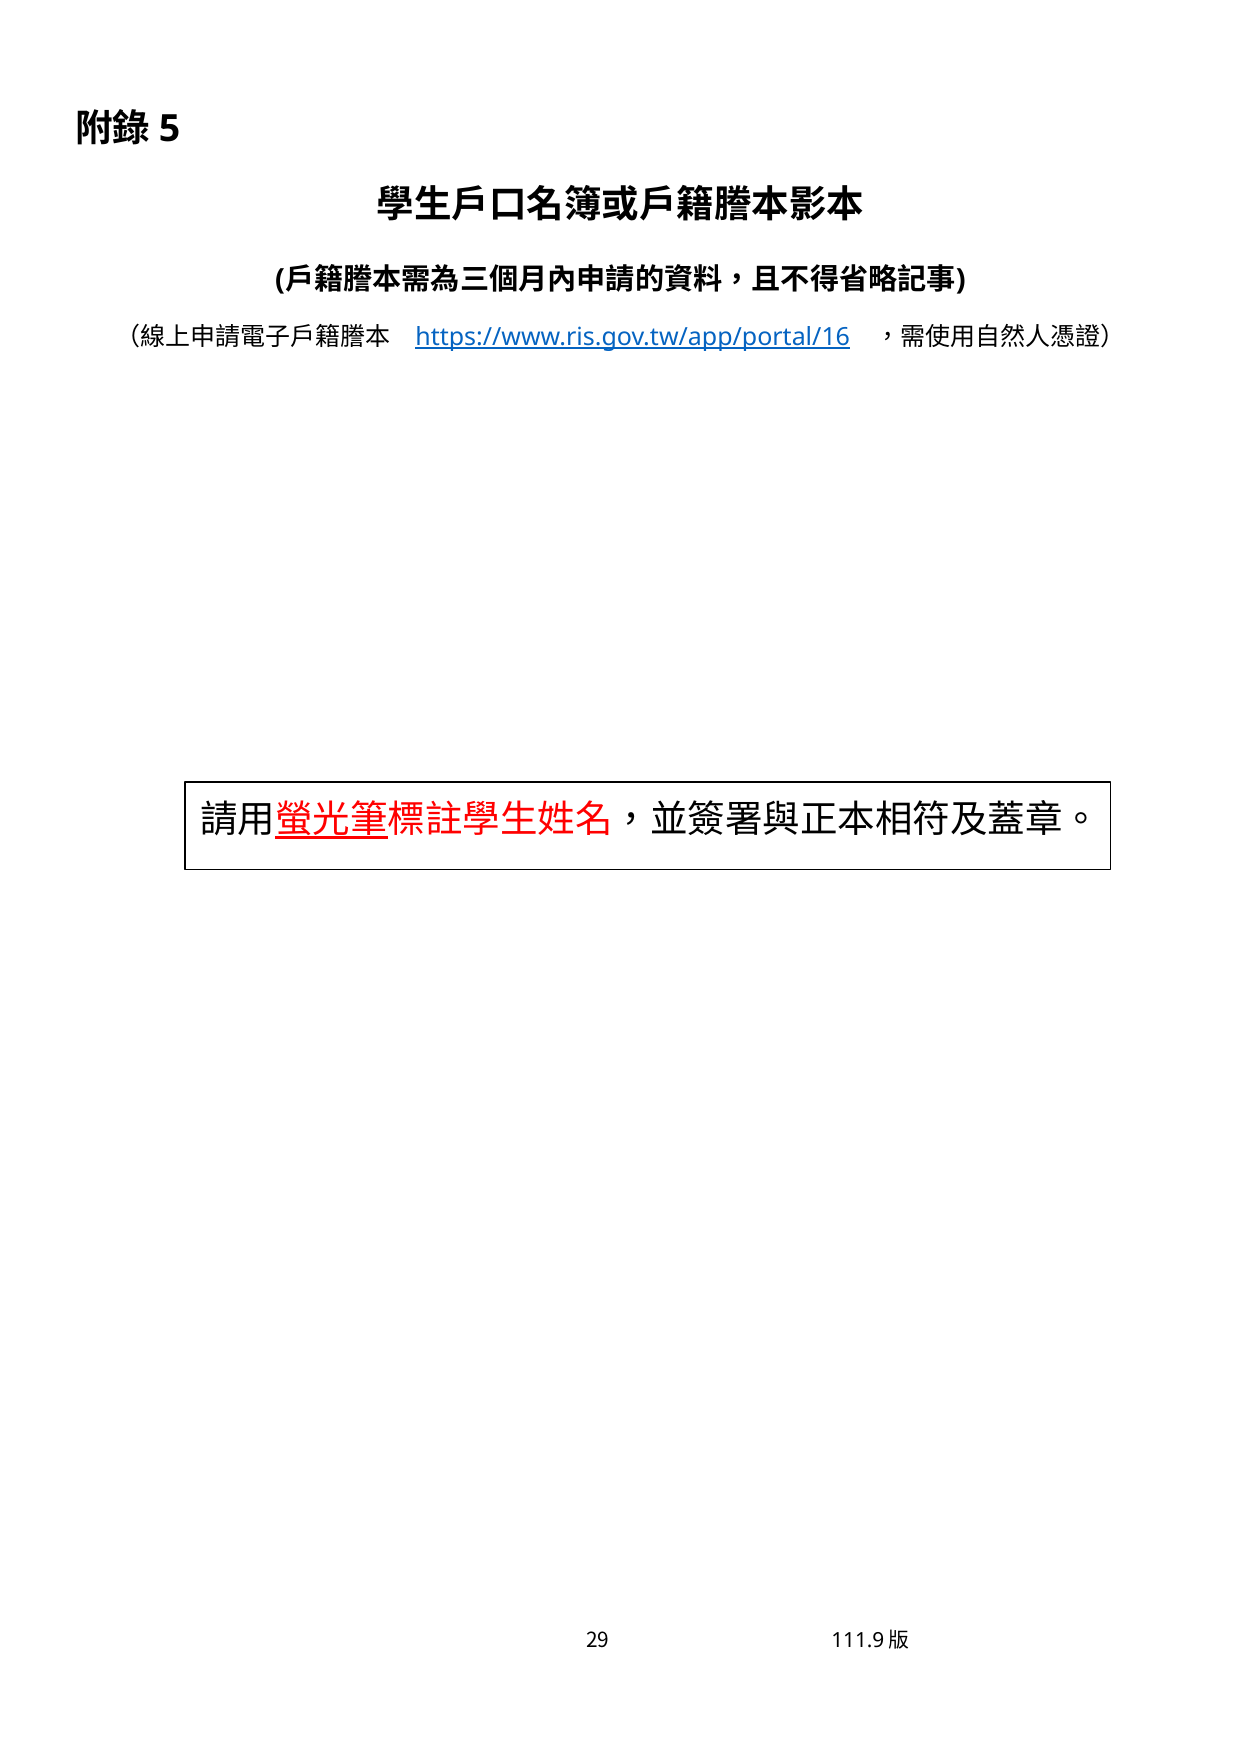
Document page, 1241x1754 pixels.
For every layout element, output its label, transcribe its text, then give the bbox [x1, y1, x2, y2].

text 附錄 5 [75, 87, 1165, 163]
text 學生戶口名簿或戶籍謄本影本 [75, 163, 1165, 239]
text （線上申請電子戶籍謄本 https://www.ris.gov.tw/app/portal/16 ，需使用自然人憑證） [75, 315, 1165, 353]
text (戶籍謄本需為三個月內申請的資料，且不得省略記事) [75, 239, 1165, 315]
